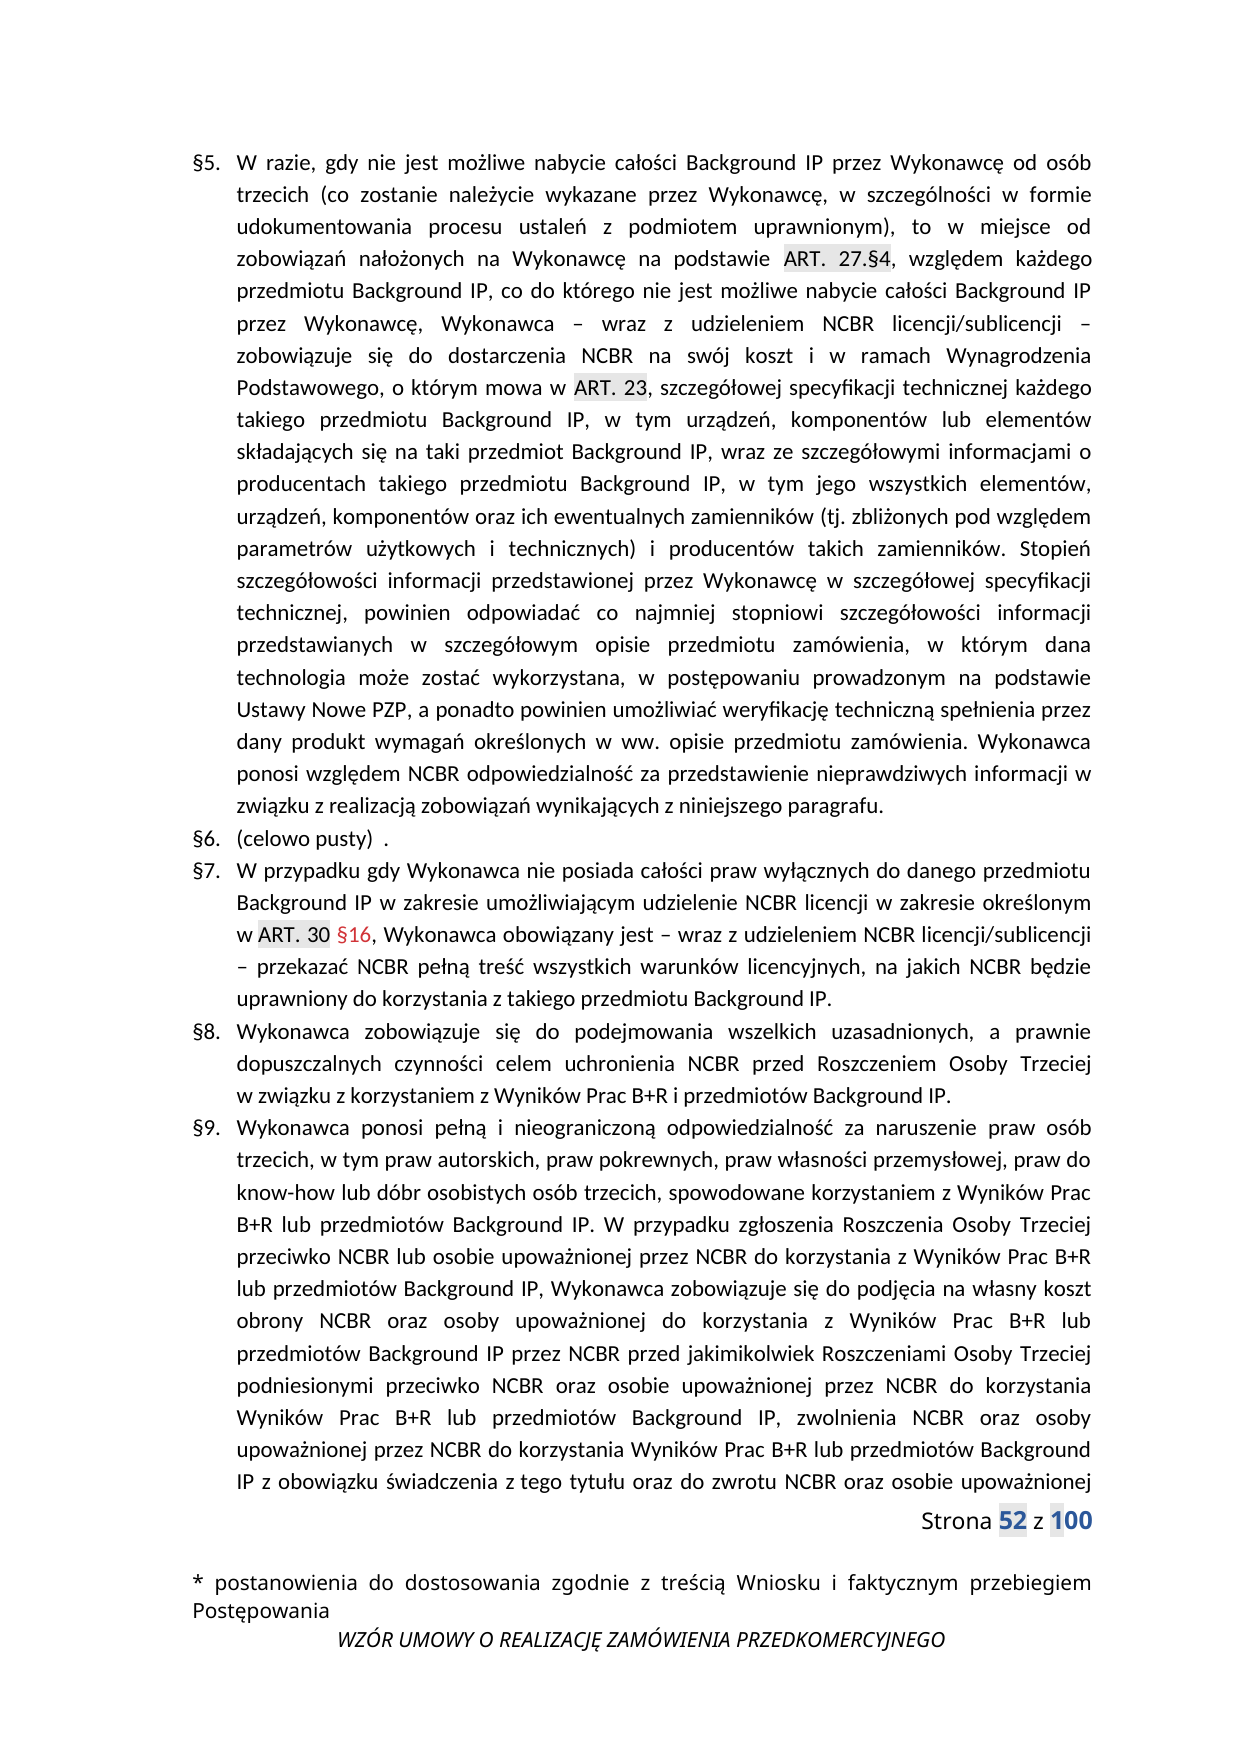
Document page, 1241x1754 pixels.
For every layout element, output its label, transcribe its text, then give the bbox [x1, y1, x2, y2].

list (celowo pusty) . [192, 824, 1093, 852]
list W przypadku gdy Wykonawca nie posiada całości praw wyłącznych do danego przedmiotu Background IP w zakresie umożliwiającym udzielenie NCBR licencji w zakresie określonym w ART. 30 §16, Wykonawca obowiązany jest – wraz z udzieleniem NCBR licencji/sublicencji – przekazać NCBR pełną treść wszystkich warunków licencyjnych, na jakich NCBR będzie uprawniony do korzystania z takiego przedmiotu Background IP. [192, 856, 1093, 1013]
list Wykonawca zobowiązuje się do podejmowania wszelkich uzasadnionych, a prawnie dopuszczalnych czynności celem uchronienia NCBR przed Roszczeniem Osoby Trzeciej w związku z korzystaniem z Wyników Prac B+R i przedmiotów Background IP. [192, 1017, 1093, 1109]
list W razie, gdy nie jest możliwe nabycie całości Background IP przez Wykonawcę od osób trzecich (co zostanie należycie wykazane przez Wykonawcę, w szczególności w formie udokumentowania procesu ustaleń z podmiotem uprawnionym), to w miejsce od zobowiązań nałożonych na Wykonawcę na podstawie ART. 27.§4, względem każdego przedmiotu Background IP, co do którego nie jest możliwe nabycie całości Background IP przez Wykonawcę, Wykonawca – wraz z udzieleniem NCBR licencji/sublicencji – zobowiązuje się do dostarczenia NCBR na swój koszt i w ramach Wynagrodzenia Podstawowego, o którym mowa w ART. 23, szczegółowej specyfikacji technicznej każdego takiego przedmiotu Background IP, w tym urządzeń, komponentów lub elementów składających się na taki przedmiot Background IP, wraz ze szczegółowymi informacjami o producentach takiego przedmiotu Background IP, w tym jego wszystkich elementów, urządzeń, komponentów oraz ich ewentualnych zamienników (tj. zbliżonych pod względem parametrów użytkowych i technicznych) i producentów takich zamienników. Stopień szczegółowości informacji przedstawionej przez Wykonawcę w szczegółowej specyfikacji technicznej, powinien odpowiadać co najmniej stopniowi szczegółowości informacji przedstawianych w szczegółowym opisie przedmiotu zamówienia, w którym dana technologia może zostać wykorzystana, w postępowaniu prowadzonym na podstawie Ustawy Nowe PZP, a ponadto powinien umożliwiać weryfikację techniczną spełnienia przez dany produkt wymagań określonych w ww. opisie przedmiotu zamówienia. Wykonawca ponosi względem NCBR odpowiedzialność za przedstawienie nieprawdziwych informacji w związku z realizacją zobowiązań wynikających z niniejszego paragrafu. [192, 148, 1093, 819]
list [192, 1113, 1093, 1495]
